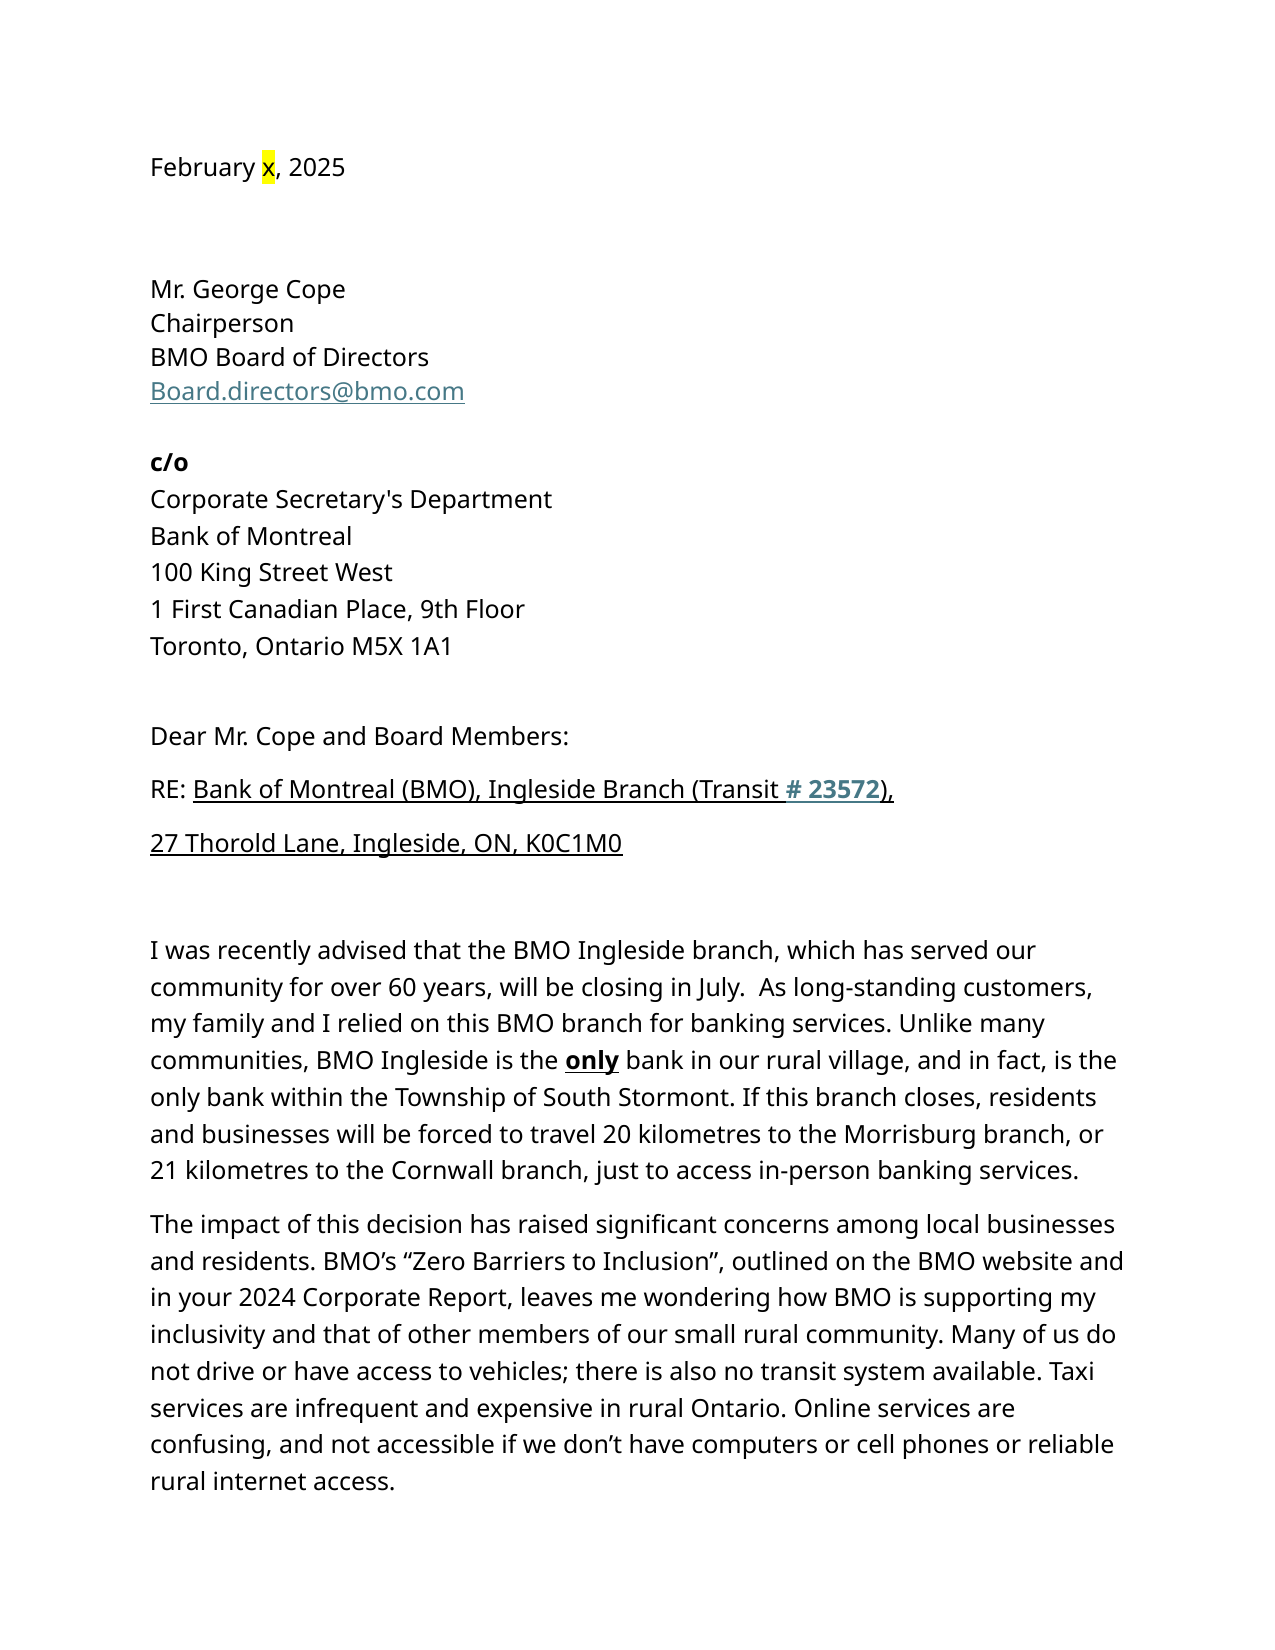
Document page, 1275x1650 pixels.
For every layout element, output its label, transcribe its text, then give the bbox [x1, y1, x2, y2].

text I was recently advised that the BMO Ingleside branch, which has served our community for over 60 years, will be closing in July. As long-standing customers, my family and I relied on this BMO branch for banking services. Unlike many communities, BMO Ingleside is the only bank in our rural village, and in fact, is the only bank within the Township of South Stormont. If this branch closes, residents and businesses will be forced to travel 20 kilometres to the Morrisburg branch, or 21 kilometres to the Cornwall branch, just to access in-person banking services. [150, 932, 1125, 1187]
text Mr. George Cope [150, 272, 1125, 306]
text February x, 2025 [150, 150, 262, 184]
text Board.directors@bmo.com [150, 374, 1125, 408]
text 27 Thorold Lane, Ingleside, ON, K0C1M0 [150, 826, 1125, 859]
text Corporate Secretary's Department Bank of Montreal 100 King Street West 1 First Canadian Place, 9th Floor Toronto, Ontario M5X 1A1 [150, 481, 1125, 662]
text RE: Bank of Montreal (BMO), Ingleside Branch (Transit # 23572), [150, 772, 1125, 806]
text February x, 2025 [275, 150, 1125, 184]
text Dear Mr. Cope and Board Members: [150, 719, 1125, 753]
text BMO Board of Directors [150, 340, 1125, 374]
text The impact of this decision has raised significant concerns among local businesses and residents. BMO’s “Zero Barriers to Inclusion”, outlined on the BMO website and in your 2024 Corporate Report, leaves me wondering how BMO is supporting my inclusivity and that of other members of our small rural community. Many of us do not drive or have access to vehicles; there is also no transit system available. Taxi services are infrequent and expensive in rural Ontario. Online services are confusing, and not accessible if we don’t have computers or cell phones or reliable rural internet access. [150, 1206, 1125, 1498]
text c/o [150, 444, 1125, 479]
text Chairperson [150, 306, 1125, 340]
